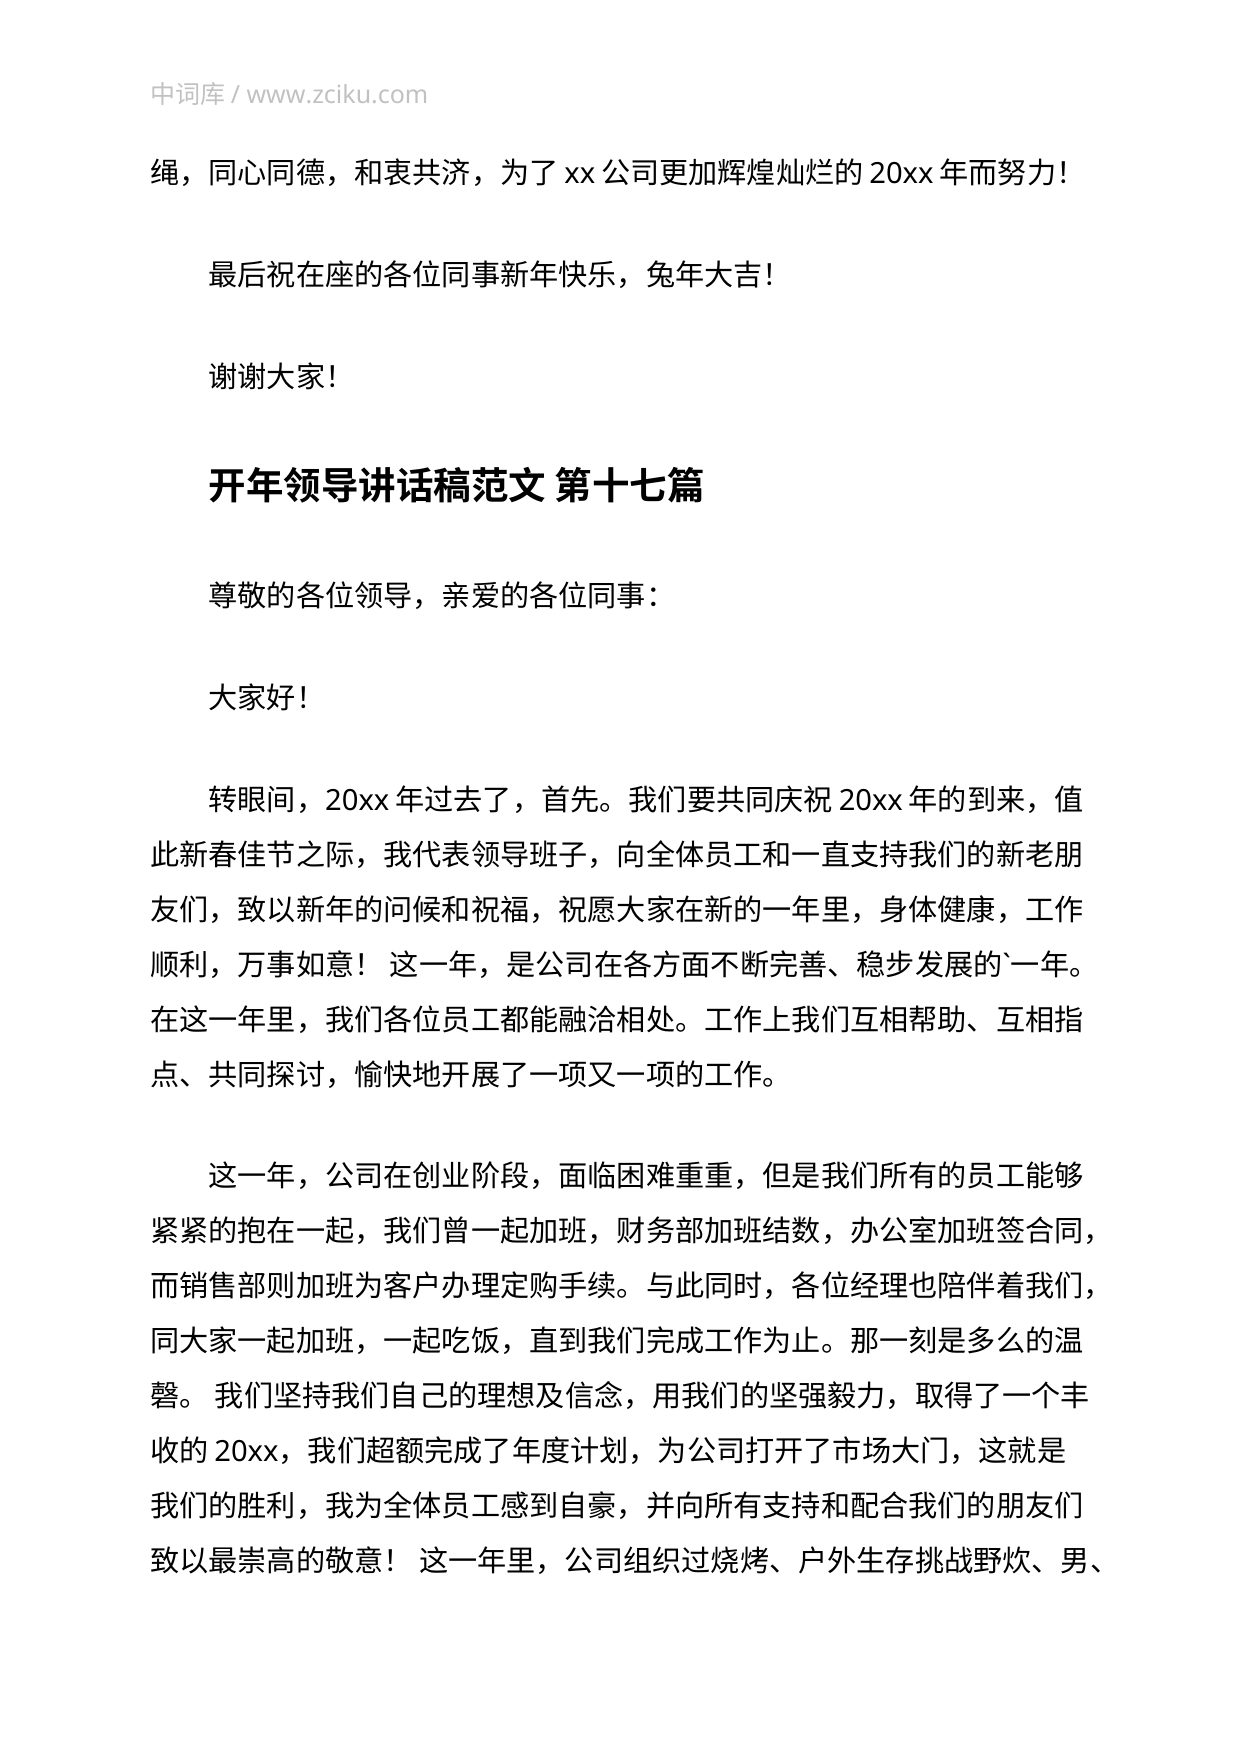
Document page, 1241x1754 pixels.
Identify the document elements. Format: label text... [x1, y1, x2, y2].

text 转眼间，20xx年过去了，首先。我们要共同庆祝20xx年的到来，值此新春佳节之际，我代表领导班子，向全体员工和一直支持我们的新老朋友们，致以新年的问候和祝福，祝愿大家在新的一年里，身体健康，工作顺利，万事如意！ 这一年，是公司在各方面不断完善、稳步发展的`一年。在这一年里，我们各位员工都能融洽相处。工作上我们互相帮助、互相指点、共同探讨，愉快地开展了一项又一项的工作。 [150, 776, 1090, 1093]
text 谢谢大家！ [150, 354, 1090, 396]
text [150, 1153, 1090, 1579]
text 尊敬的各位领导，亲爱的各位同事： [150, 573, 1090, 615]
text 大家好！ [150, 675, 1090, 717]
text 最后祝在座的各位同事新年快乐，兔年大吉！ [150, 252, 1090, 294]
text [150, 150, 1090, 192]
text 开年领导讲话稿范文 第十七篇 [150, 456, 1090, 510]
